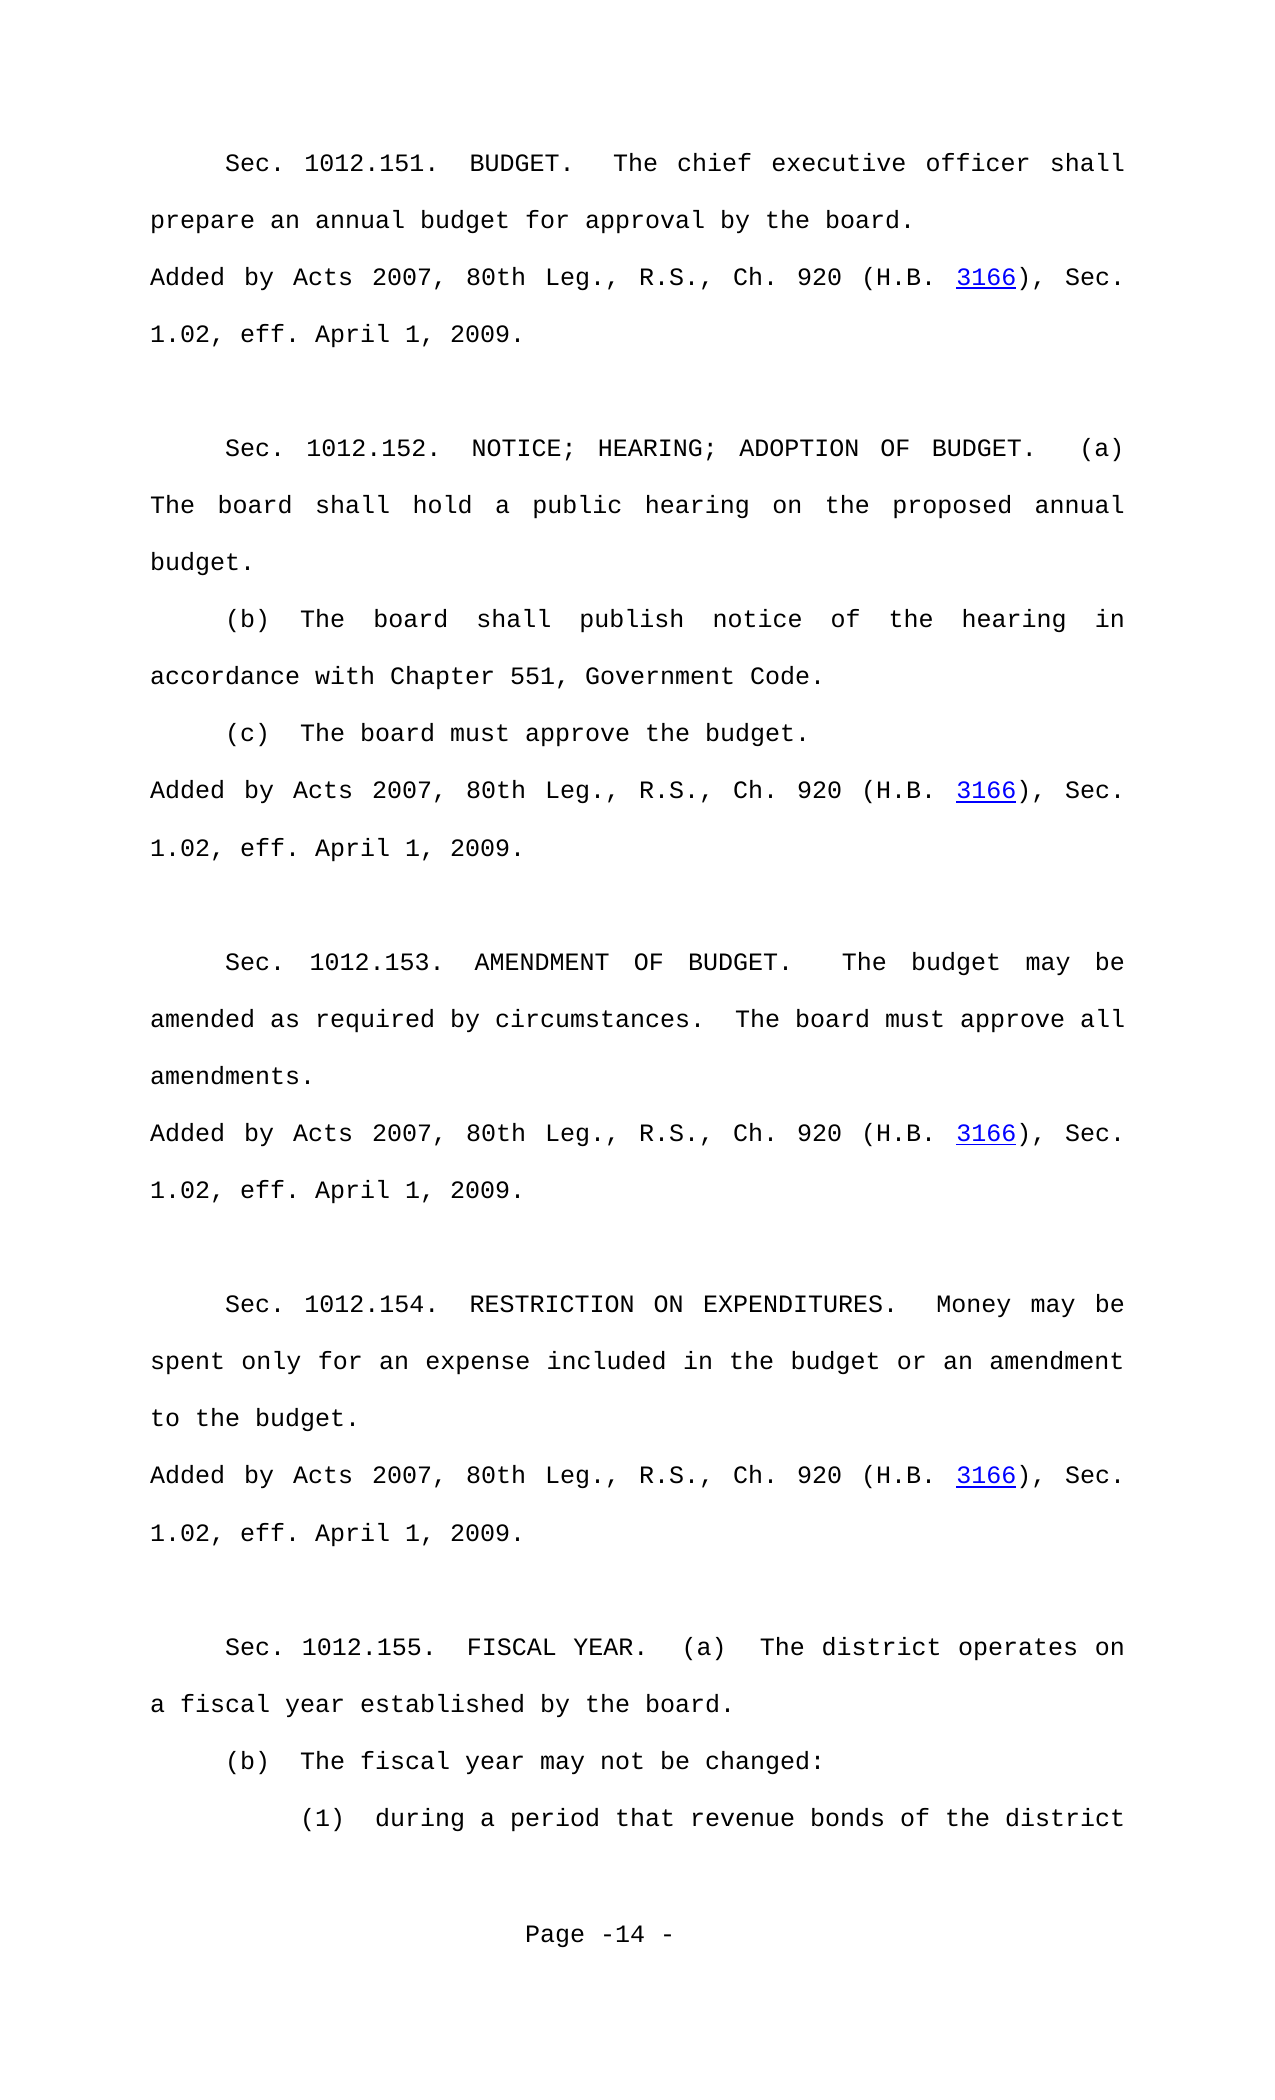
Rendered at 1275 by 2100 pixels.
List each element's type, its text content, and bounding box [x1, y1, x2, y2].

text Sec. 1012.152. NOTICE; HEARING; ADOPTION OF BUDGET. (a) The board shall hold a public hearing on the proposed annual budget. [150, 435, 1125, 578]
text (c) The board must approve the budget. [150, 721, 1125, 749]
text Sec. 1012.154. RESTRICTION ON EXPENDITURES. Money may be spent only for an expense included in the budget or an amendment to the budget. [150, 1292, 1125, 1434]
text Added by Acts 2007, 80th Leg., R.S., Ch. 920 (H.B. 3166), Sec. 1.02, eff. April 1, 2009. [150, 1120, 1125, 1206]
text Added by Acts 2007, 80th Leg., R.S., Ch. 920 (H.B. 3166), Sec. 1.02, eff. April 1, 2009. [150, 778, 1125, 863]
text (b) The board shall publish notice of the hearing in accordance with Chapter 551, Government Code. [150, 607, 1125, 692]
text Sec. 1012.151. BUDGET. The chief executive officer shall prepare an annual budget for approval by the board. [150, 150, 1125, 236]
text Sec. 1012.153. AMENDMENT OF BUDGET. The budget may be amended as required by circumstances. The board must approve all amendments. [150, 949, 1125, 1092]
text Added by Acts 2007, 80th Leg., R.S., Ch. 920 (H.B. 3166), Sec. 1.02, eff. April 1, 2009. [150, 264, 1125, 350]
text Sec. 1012.155. FISCAL YEAR. (a) The district operates on a fiscal year established by the board. [150, 1634, 1125, 1720]
text Added by Acts 2007, 80th Leg., R.S., Ch. 920 (H.B. 3166), Sec. 1.02, eff. April 1, 2009. [150, 1463, 1125, 1548]
text (b) The fiscal year may not be changed: [150, 1748, 1125, 1777]
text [150, 1805, 1125, 1834]
